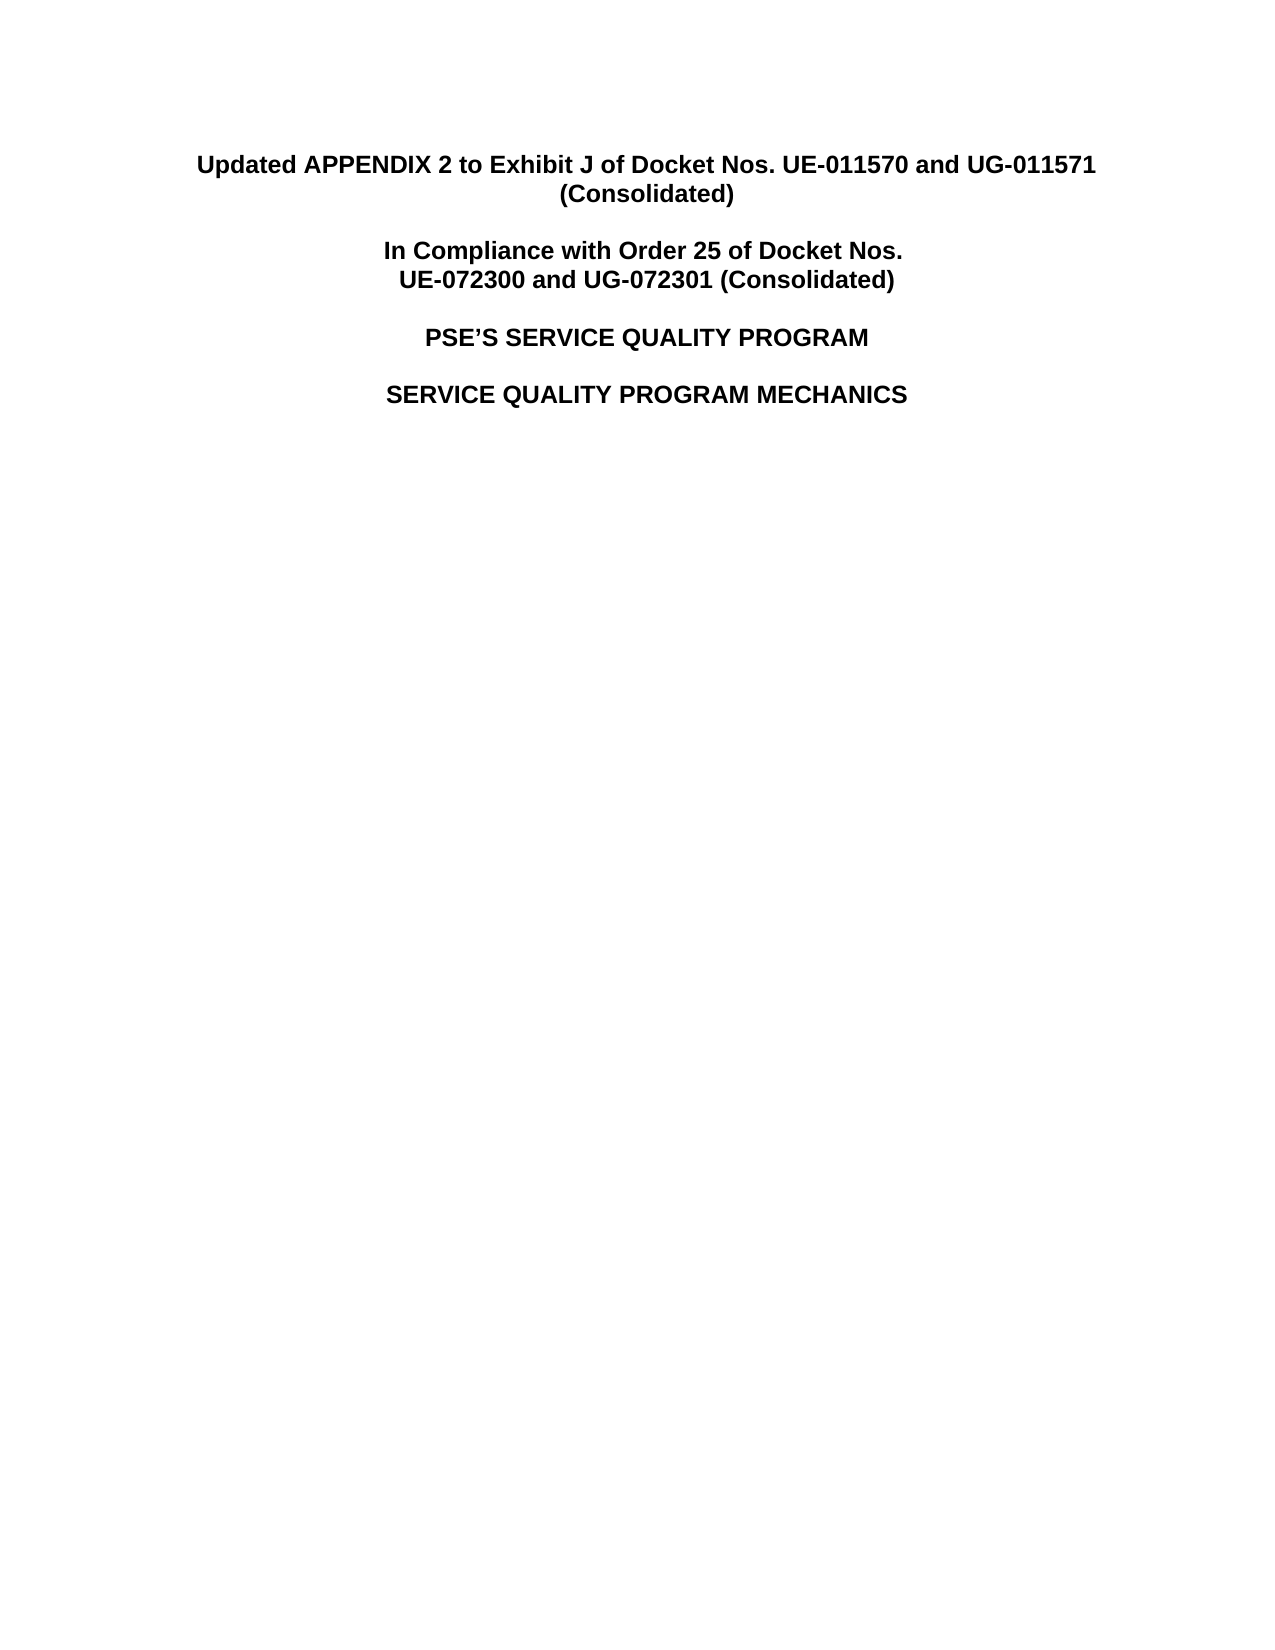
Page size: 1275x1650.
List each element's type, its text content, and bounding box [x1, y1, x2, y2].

text Updated APPENDIX 2 to Exhibit J of Docket Nos. UE-011570 and UG-011571 (Consolidated) [187, 150, 1106, 207]
text SERVICE QUALITY PROGRAM MECHANICS [187, 380, 1106, 409]
text In Compliance with Order 25 of Docket Nos. UE-072300 and UG-072301 (Consolidated) [187, 236, 1106, 294]
text PSE’s Service Quality Program [187, 322, 1106, 351]
